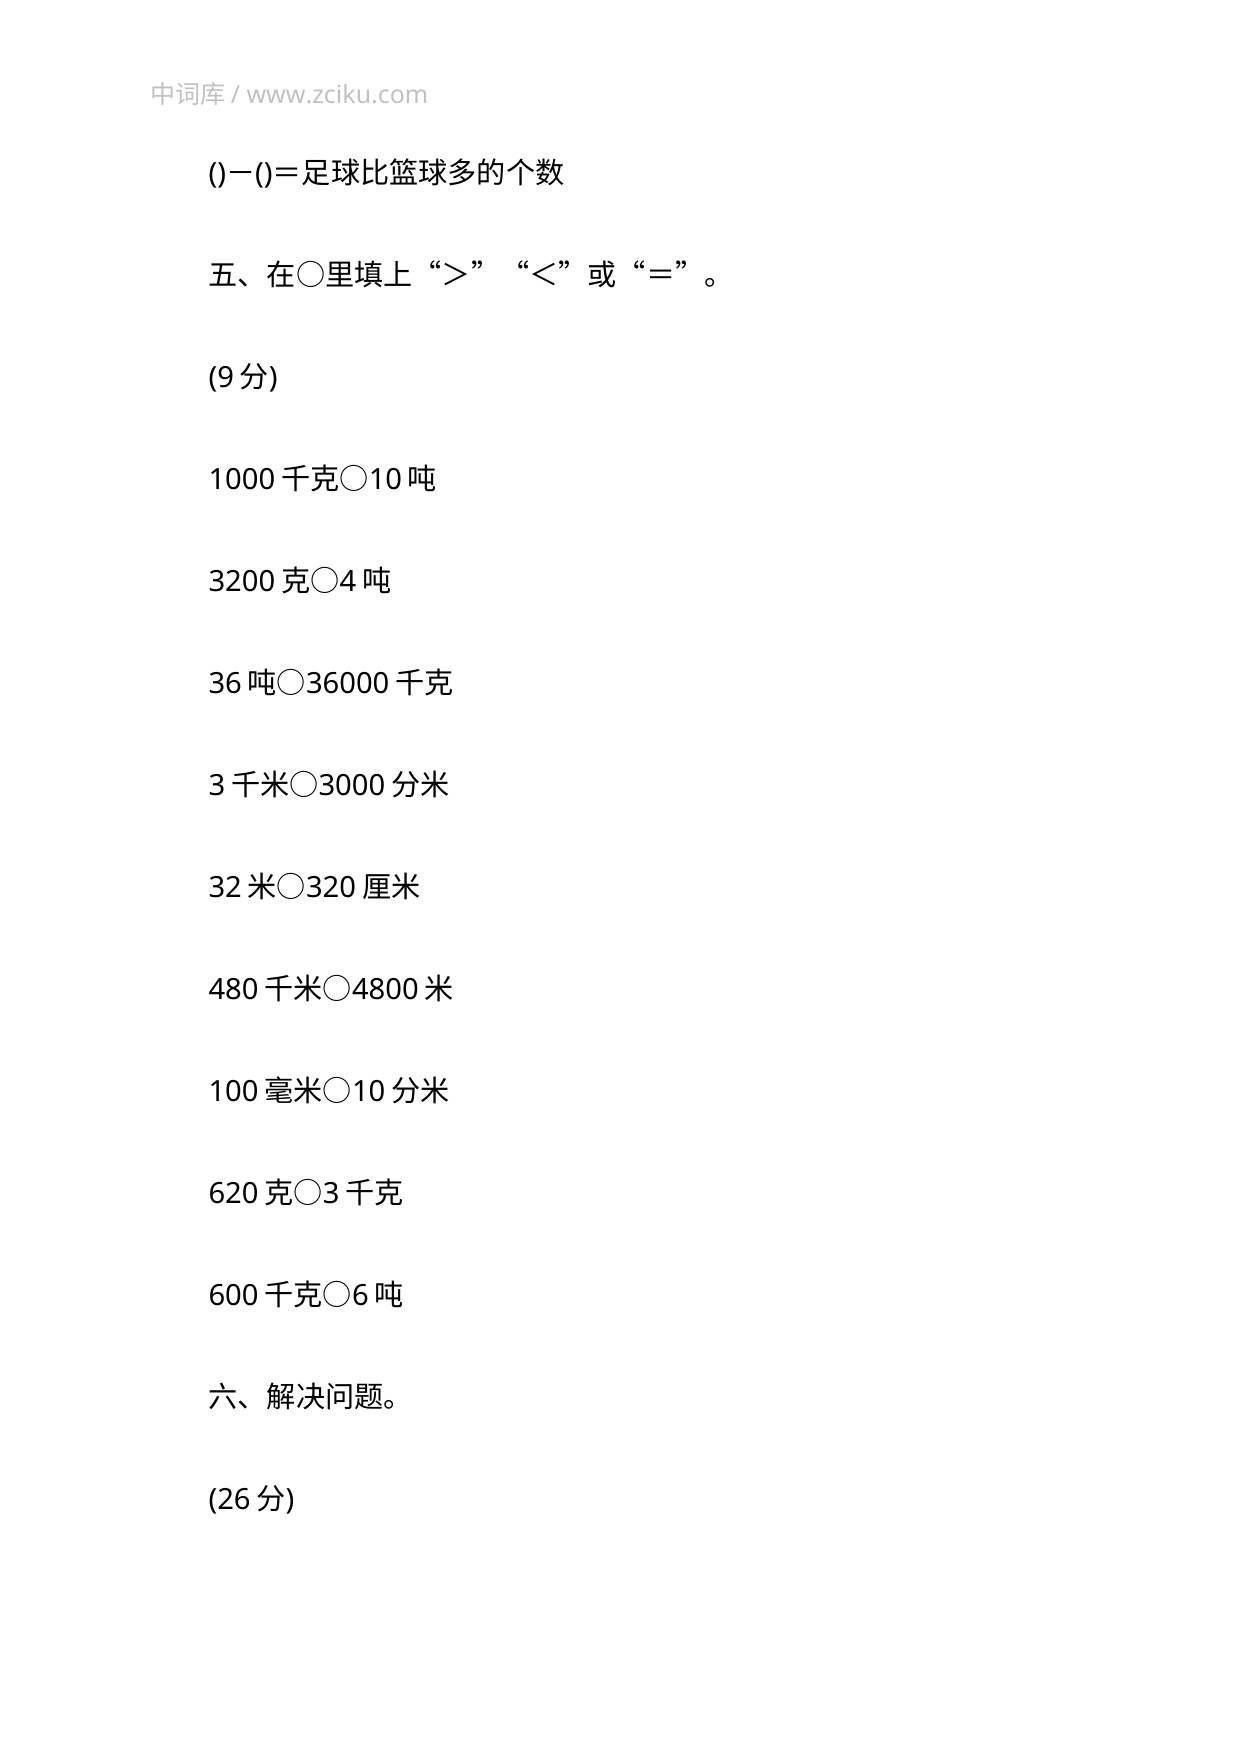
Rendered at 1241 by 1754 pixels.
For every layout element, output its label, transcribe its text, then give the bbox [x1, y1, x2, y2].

text 1000千克○10吨 [150, 456, 1090, 498]
text 32米○320厘米 [150, 864, 1090, 906]
text 六、解决问题。 [150, 1373, 1090, 1416]
text ()－()＝足球比篮球多的个数 [150, 150, 1090, 192]
text 620克○3千克 [150, 1169, 1090, 1212]
text 36吨○36000千克 [150, 660, 1090, 702]
text 480千米○4800米 [150, 966, 1090, 1008]
text 3200克○4吨 [150, 558, 1090, 600]
text (26分) [150, 1475, 1090, 1518]
text 100毫米○10分米 [150, 1068, 1090, 1110]
text 600千克○6吨 [150, 1272, 1090, 1314]
text 五、在○里填上“＞”“＜”或“＝”。 [150, 252, 1090, 294]
text (9分) [150, 354, 1090, 396]
text 3千米○3000分米 [150, 762, 1090, 804]
